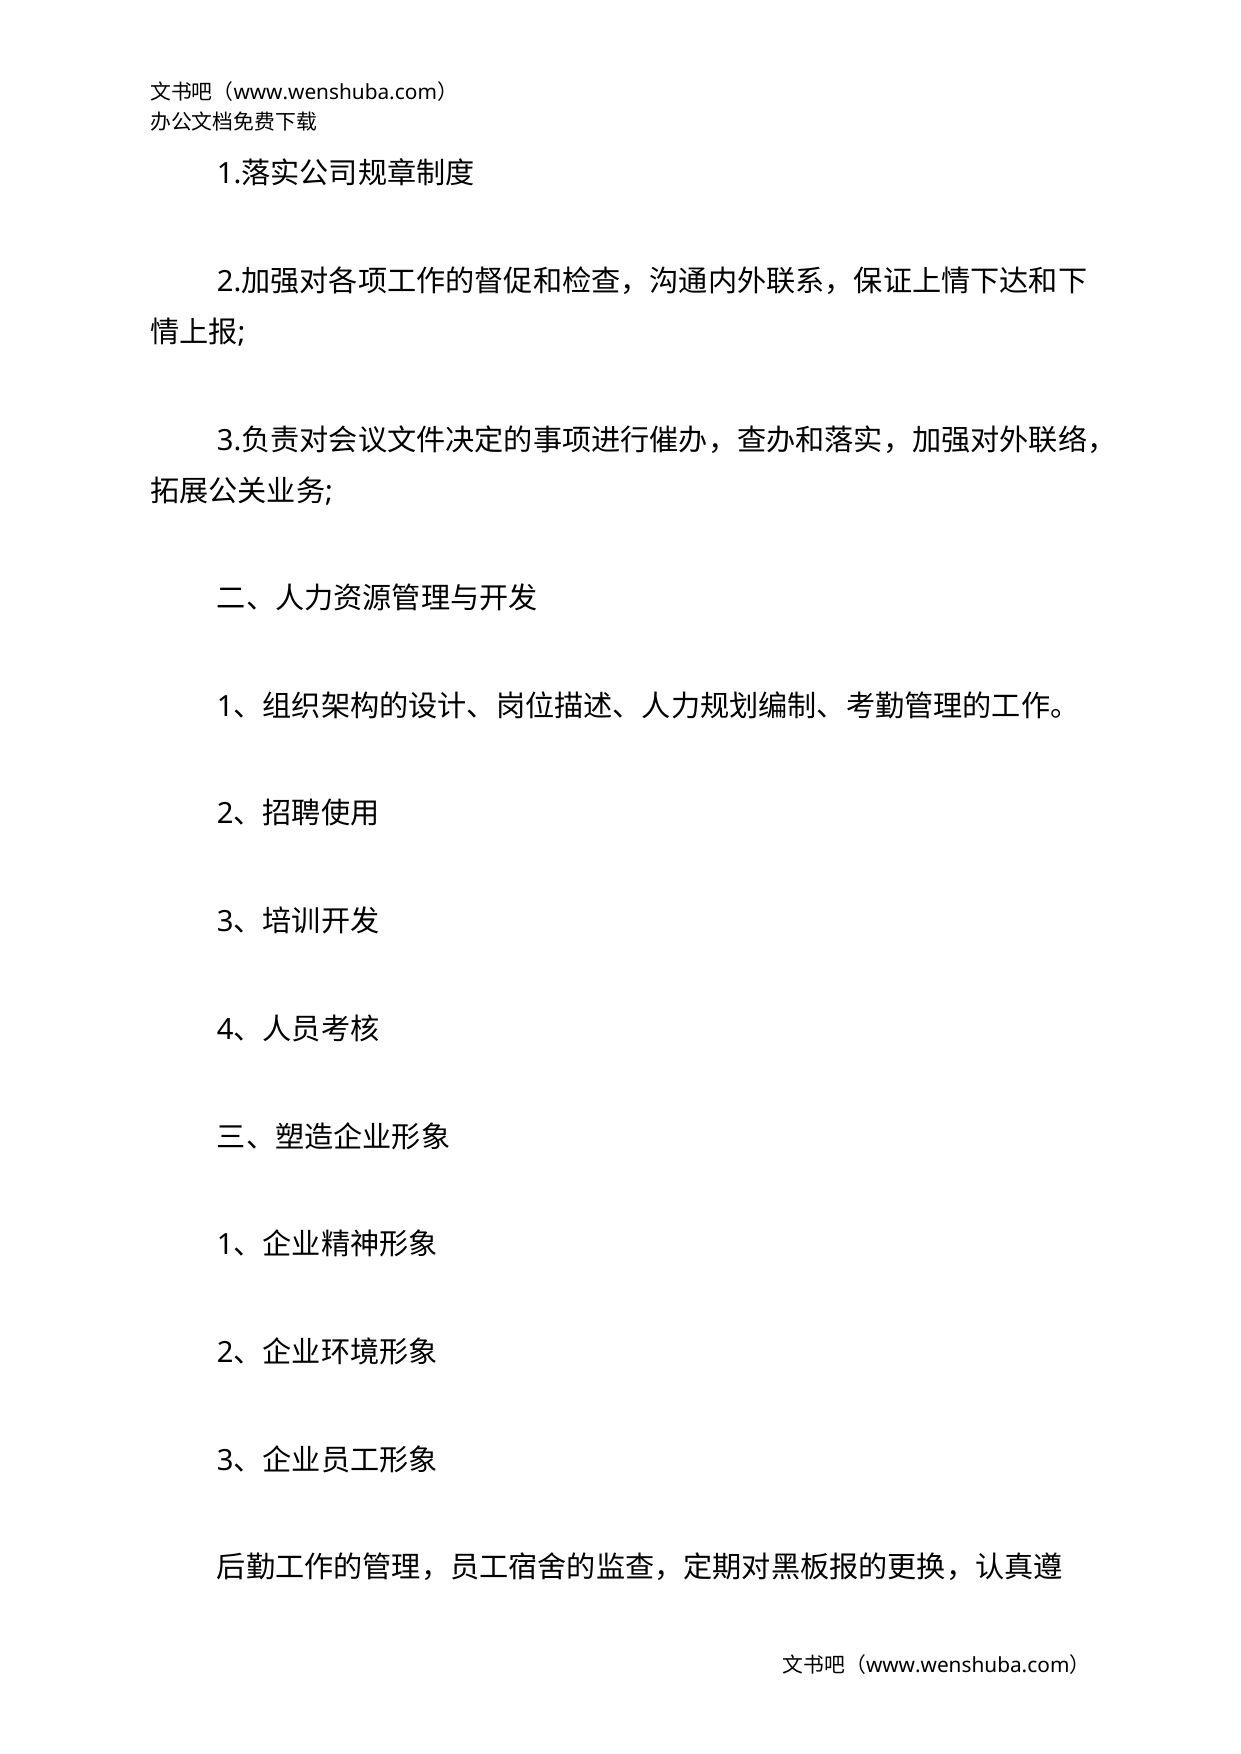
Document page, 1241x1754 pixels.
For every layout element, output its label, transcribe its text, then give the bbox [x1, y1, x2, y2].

text 3.负责对会议文件决定的事项进行催办，查办和落实，加强对外联络，拓展公关业务; [150, 416, 1090, 509]
text 1、企业精神形象 [150, 1221, 1090, 1263]
text 4、人员考核 [150, 1006, 1090, 1048]
text 1.落实公司规章制度 [150, 150, 1090, 192]
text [150, 1544, 1090, 1586]
text 3、企业员工形象 [150, 1436, 1090, 1479]
text 三、塑造企业形象 [150, 1113, 1090, 1156]
text 2、企业环境形象 [150, 1328, 1090, 1371]
text 2、招聘使用 [150, 790, 1090, 832]
text 1、组织架构的设计、岗位描述、人力规划编制、考勤管理的工作。 [150, 682, 1090, 725]
text 二、人力资源管理与开发 [150, 575, 1090, 617]
text 3、培训开发 [150, 898, 1090, 940]
text 2.加强对各项工作的督促和检查，沟通内外联系，保证上情下达和下情上报; [150, 258, 1090, 351]
